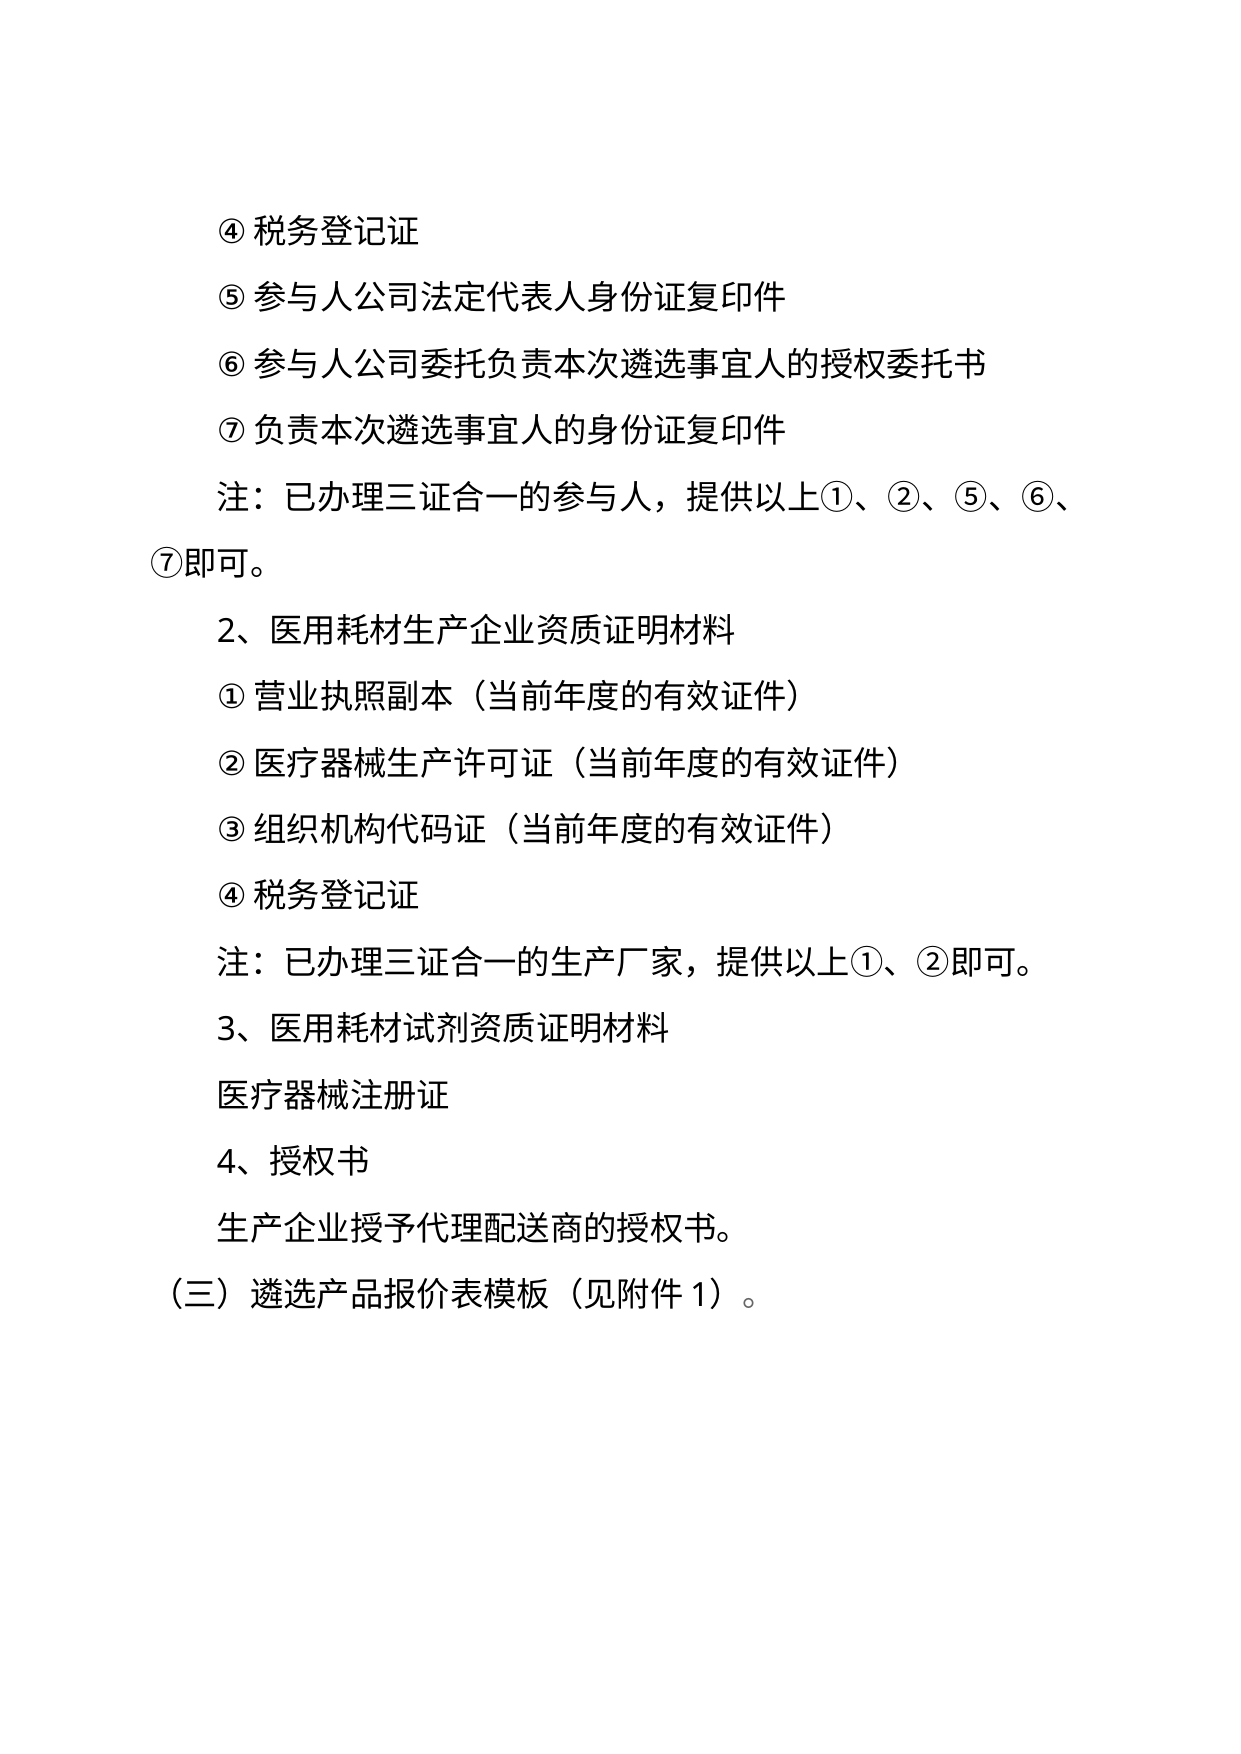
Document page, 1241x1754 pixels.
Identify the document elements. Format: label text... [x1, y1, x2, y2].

text ⑦负责本次遴选事宜人的身份证复印件 [150, 395, 1090, 462]
text 生产企业授予代理配送商的授权书。 [150, 1193, 1090, 1259]
text 3、医用耗材试剂资质证明材料 [150, 993, 1090, 1060]
text ②医疗器械生产许可证（当前年度的有效证件） [150, 727, 1090, 794]
text 注：已办理三证合一的生产厂家，提供以上①、②即可。 [150, 927, 1090, 993]
text 4、授权书 [150, 1126, 1090, 1193]
text （三）遴选产品报价表模板（见附件1）。 [150, 1259, 1090, 1326]
text ⑥参与人公司委托负责本次遴选事宜人的授权委托书 [150, 329, 1090, 395]
text ④税务登记证 [150, 196, 1090, 262]
text ①营业执照副本（当前年度的有效证件） [150, 661, 1090, 727]
text ③组织机构代码证（当前年度的有效证件） [150, 794, 1090, 860]
text ⑤参与人公司法定代表人身份证复印件 [150, 262, 1090, 329]
text 注：已办理三证合一的参与人，提供以上①、②、⑤、⑥、⑦即可。 [150, 462, 1090, 594]
text ④税务登记证 [150, 860, 1090, 927]
text 2、医用耗材生产企业资质证明材料 [150, 594, 1090, 661]
text 医疗器械注册证 [150, 1060, 1090, 1126]
